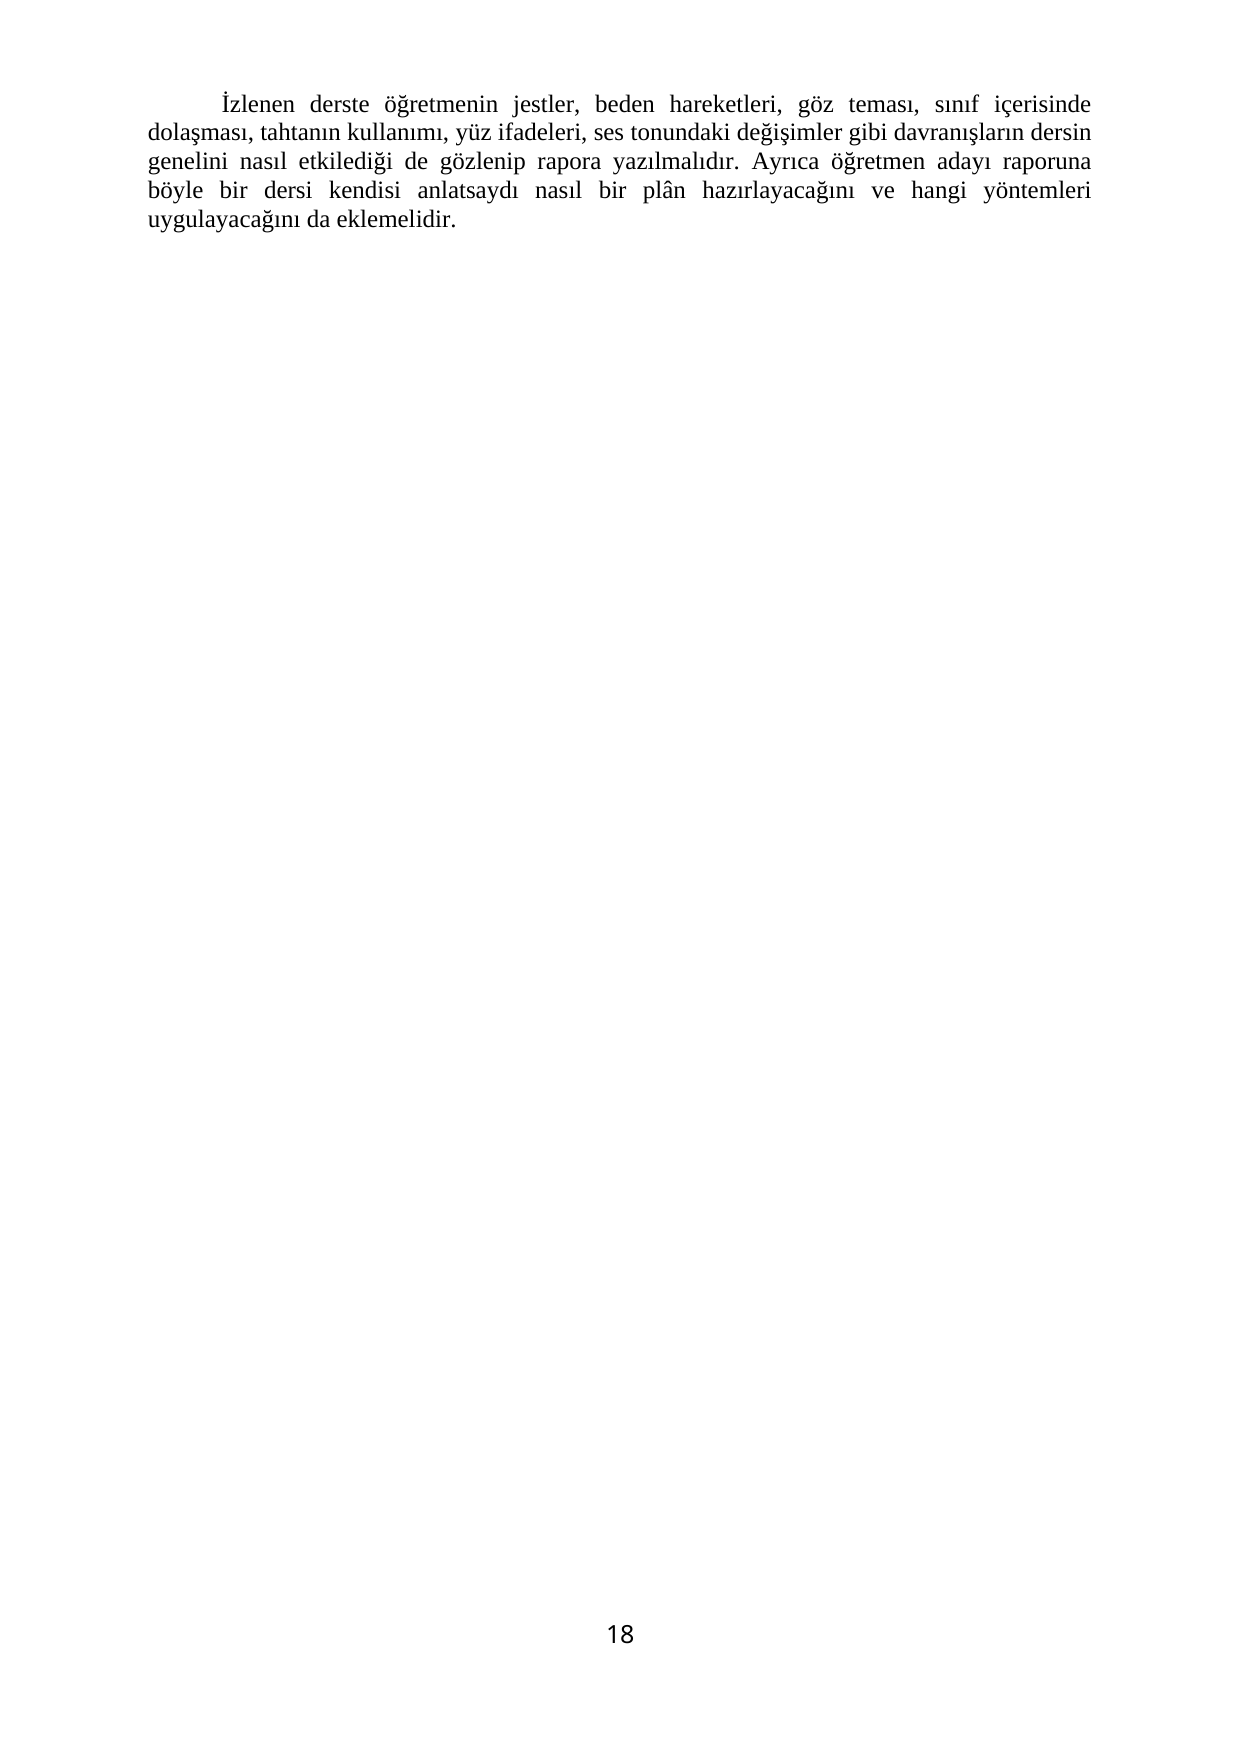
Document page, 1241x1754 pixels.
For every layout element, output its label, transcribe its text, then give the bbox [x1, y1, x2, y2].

text İzlenen derste öğretmenin jestler, beden hareketleri, göz teması, sınıf içerisinde dolaşması, tahtanın kullanımı, yüz ifadeleri, ses tonundaki değişimler gibi davranışların dersin genelini nasıl etkilediği de gözlenip rapora yazılmalıdır. Ayrıca öğretmen adayı raporuna böyle bir dersi kendisi anlatsaydı nasıl bir plân hazırlayacağını ve hangi yöntemleri uygulayacağını da eklemelidir. [148, 89, 1093, 232]
